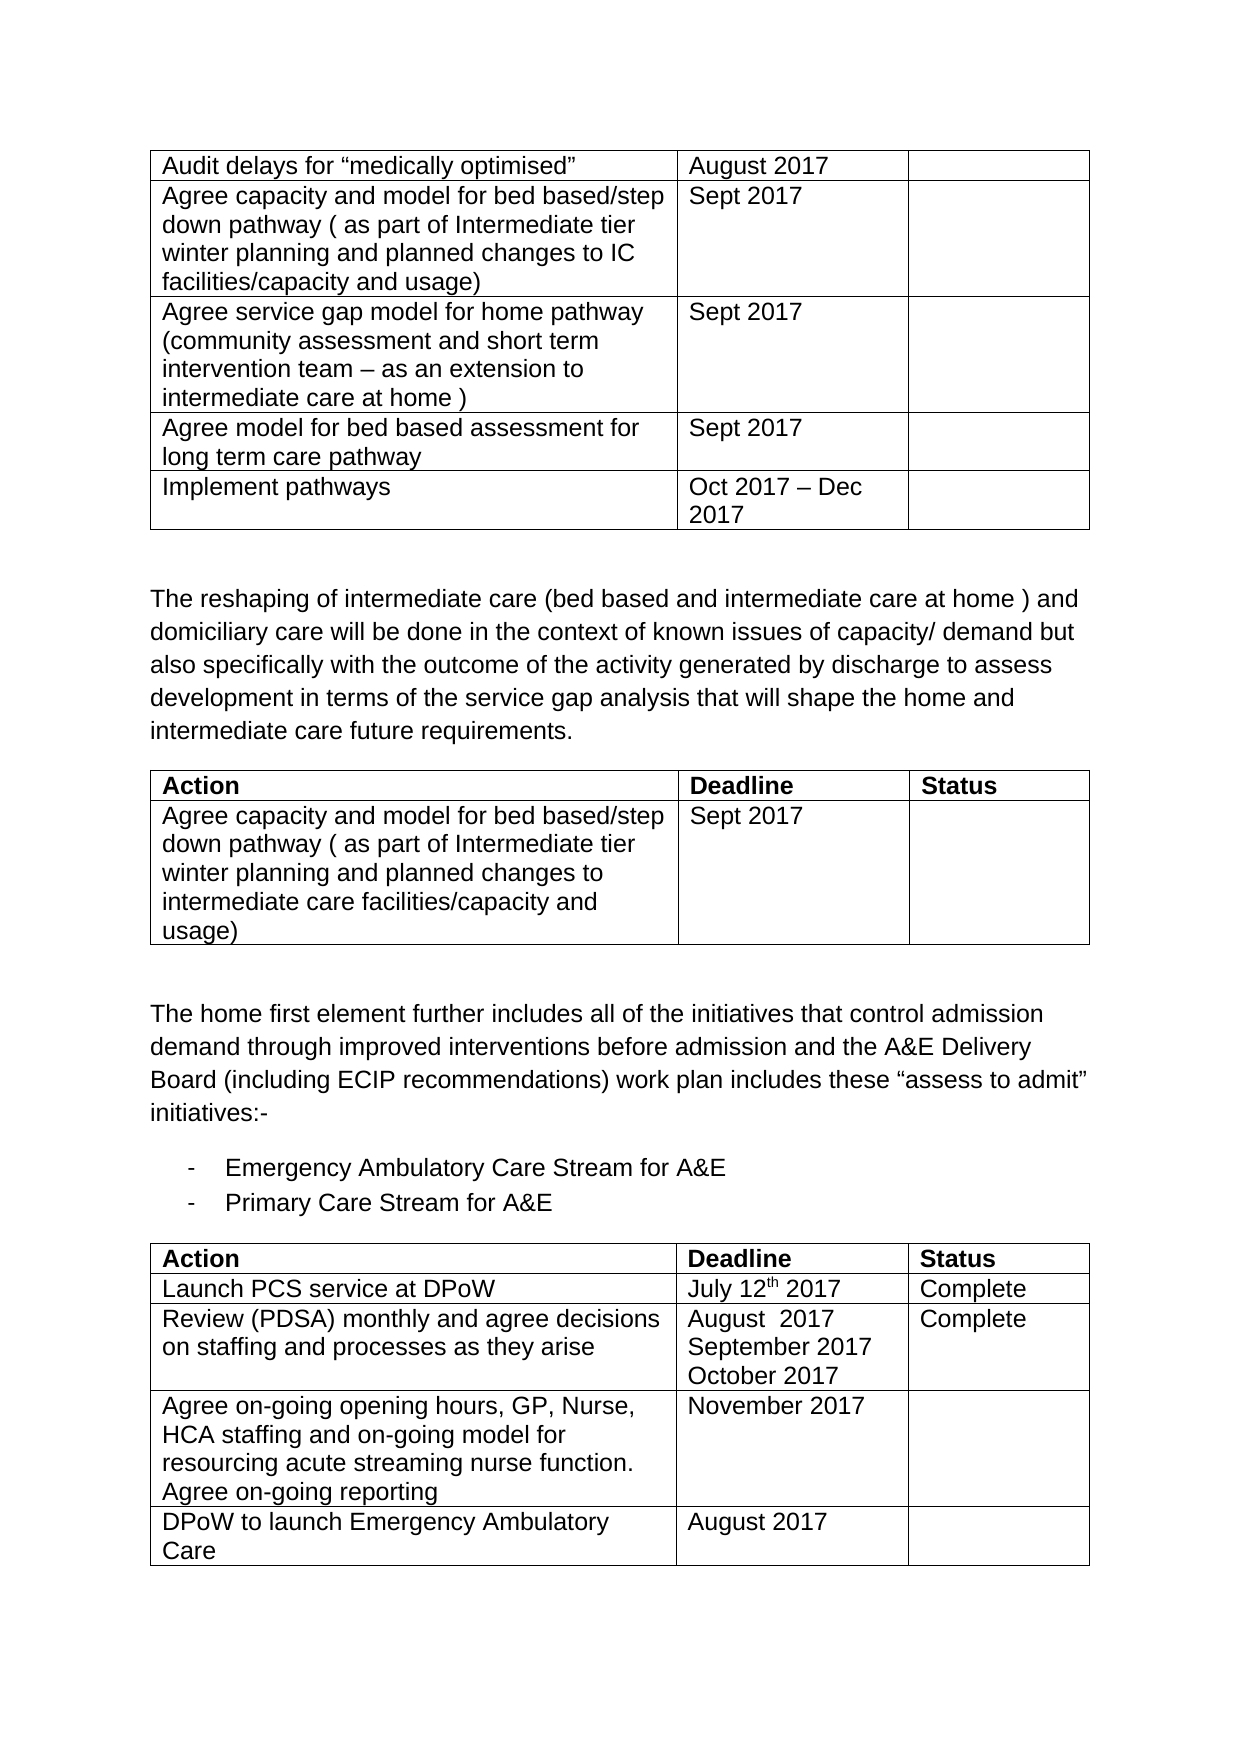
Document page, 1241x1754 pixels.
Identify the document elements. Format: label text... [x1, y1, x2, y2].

table_cell Audit delays for “medically optimised” [151, 151, 677, 180]
list Primary Care Stream for A&E [187, 1187, 1090, 1218]
table_cell Agree service gap model for home pathway (community assessment and short term intervention team – as an extension to intermediate care at home ) [151, 297, 677, 412]
table_cell Agree capacity and model for bed based/step down pathway ( as part of Intermediate tier winter planning and planned changes to IC facilities/capacity and usage) [151, 181, 677, 296]
table_cell Complete [909, 1304, 1089, 1390]
table_cell Sept 2017 [679, 801, 909, 944]
table_header Status [910, 771, 1089, 799]
table_cell Sept 2017 [678, 413, 908, 470]
table_cell Complete [909, 1274, 1089, 1303]
table_cell Oct 2017 – Dec 2017 [678, 471, 908, 529]
table_cell August 2017 September 2017 October 2017 [677, 1304, 908, 1390]
table_cell Agree model for bed based assessment for long term care pathway [151, 413, 677, 470]
table_header Status [909, 1244, 1089, 1273]
table_cell November 2017 [677, 1391, 908, 1506]
table_cell DPoW to launch Emergency Ambulatory Care [151, 1507, 676, 1564]
table_cell August 2017 [677, 1507, 908, 1564]
table_header Action [151, 771, 678, 799]
table_cell Sept 2017 [678, 181, 908, 296]
table_cell [909, 471, 1089, 529]
table_header Deadline [677, 1244, 908, 1273]
text The reshaping of intermediate care (bed based and intermediate care at home ) and domiciliary care will be done in the context of known issues of capacity/ demand but also specifically with the outcome of the activity generated by discharge to assess development in terms of the service gap analysis that will shape the home and intermediate care future requirements. [150, 584, 1090, 745]
table_cell Implement pathways [151, 471, 677, 529]
table_cell Sept 2017 [678, 297, 908, 412]
table_cell [910, 801, 1089, 944]
table_cell [909, 1507, 1089, 1564]
table_cell [909, 151, 1089, 180]
table_cell Review (PDSA) monthly and agree decisions on staffing and processes as they arise [151, 1304, 676, 1390]
table_cell Agree capacity and model for bed based/step down pathway ( as part of Intermediate tier winter planning and planned changes to intermediate care facilities/capacity and usage) [151, 801, 678, 944]
table_cell August 2017 [678, 151, 908, 180]
table_cell [909, 297, 1089, 412]
table_cell [909, 413, 1089, 470]
table_cell [909, 181, 1089, 296]
table_cell [909, 1391, 1089, 1506]
table_cell Launch PCS service at DPoW [151, 1274, 676, 1303]
list Emergency Ambulatory Care Stream for A&E [187, 1152, 1090, 1183]
table_header Deadline [679, 771, 909, 799]
table_cell July 12th 2017 [677, 1274, 908, 1303]
table_cell Agree on-going opening hours, GP, Nurse, HCA staffing and on-going model for resourcing acute streaming nurse function. Agree on-going reporting [151, 1391, 676, 1506]
table_header Action [151, 1244, 676, 1273]
text The home first element further includes all of the initiatives that control admission demand through improved interventions before admission and the A&E Delivery Board (including ECIP recommendations) work plan includes these “assess to admit” initiatives:- [150, 999, 1090, 1127]
